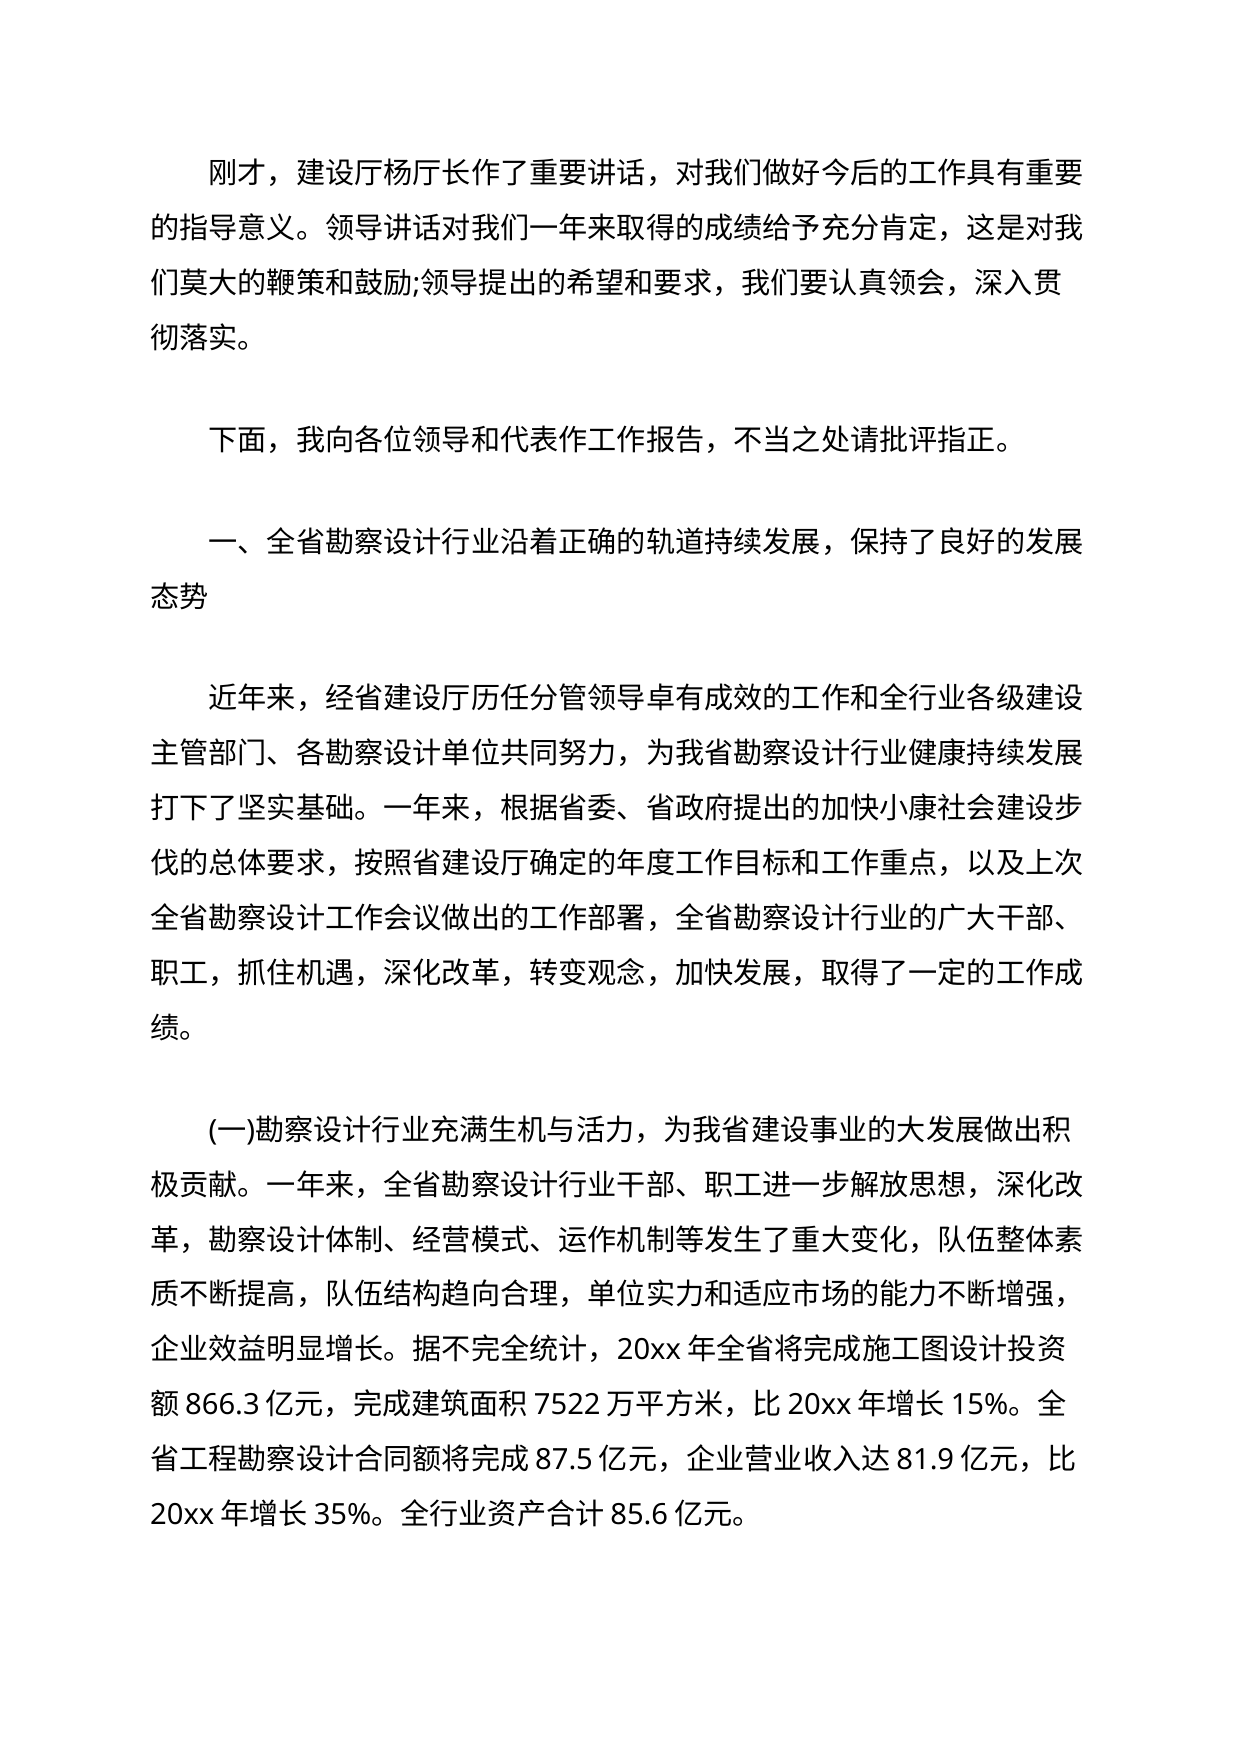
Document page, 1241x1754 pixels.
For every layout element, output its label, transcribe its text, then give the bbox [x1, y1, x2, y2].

text 近年来，经省建设厅历任分管领导卓有成效的工作和全行业各级建设主管部门、各勘察设计单位共同努力，为我省勘察设计行业健康持续发展打下了坚实基础。一年来，根据省委、省政府提出的加快小康社会建设步伐的总体要求，按照省建设厅确定的年度工作目标和工作重点，以及上次全省勘察设计工作会议做出的工作部署，全省勘察设计行业的广大干部、职工，抓住机遇，深化改革，转变观念，加快发展，取得了一定的工作成绩。 [150, 675, 1090, 1047]
text 一、全省勘察设计行业沿着正确的轨道持续发展，保持了良好的发展态势 [150, 518, 1090, 616]
text (一)勘察设计行业充满生机与活力，为我省建设事业的大发展做出积极贡献。一年来，全省勘察设计行业干部、职工进一步解放思想，深化改革，勘察设计体制、经营模式、运作机制等发生了重大变化，队伍整体素质不断提高，队伍结构趋向合理，单位实力和适应市场的能力不断增强，企业效益明显增长。据不完全统计，20xx年全省将完成施工图设计投资额866.3亿元，完成建筑面积7522万平方米，比20xx年增长15%。全省工程勘察设计合同额将完成87.5亿元，企业营业收入达81.9亿元，比20xx年增长35%。全行业资产合计85.6亿元。 [150, 1106, 1090, 1533]
text 刚才，建设厅杨厅长作了重要讲话，对我们做好今后的工作具有重要的指导意义。领导讲话对我们一年来取得的成绩给予充分肯定，这是对我们莫大的鞭策和鼓励;领导提出的希望和要求，我们要认真领会，深入贯彻落实。 [150, 150, 1090, 357]
text 下面，我向各位领导和代表作工作报告，不当之处请批评指正。 [150, 417, 1090, 459]
